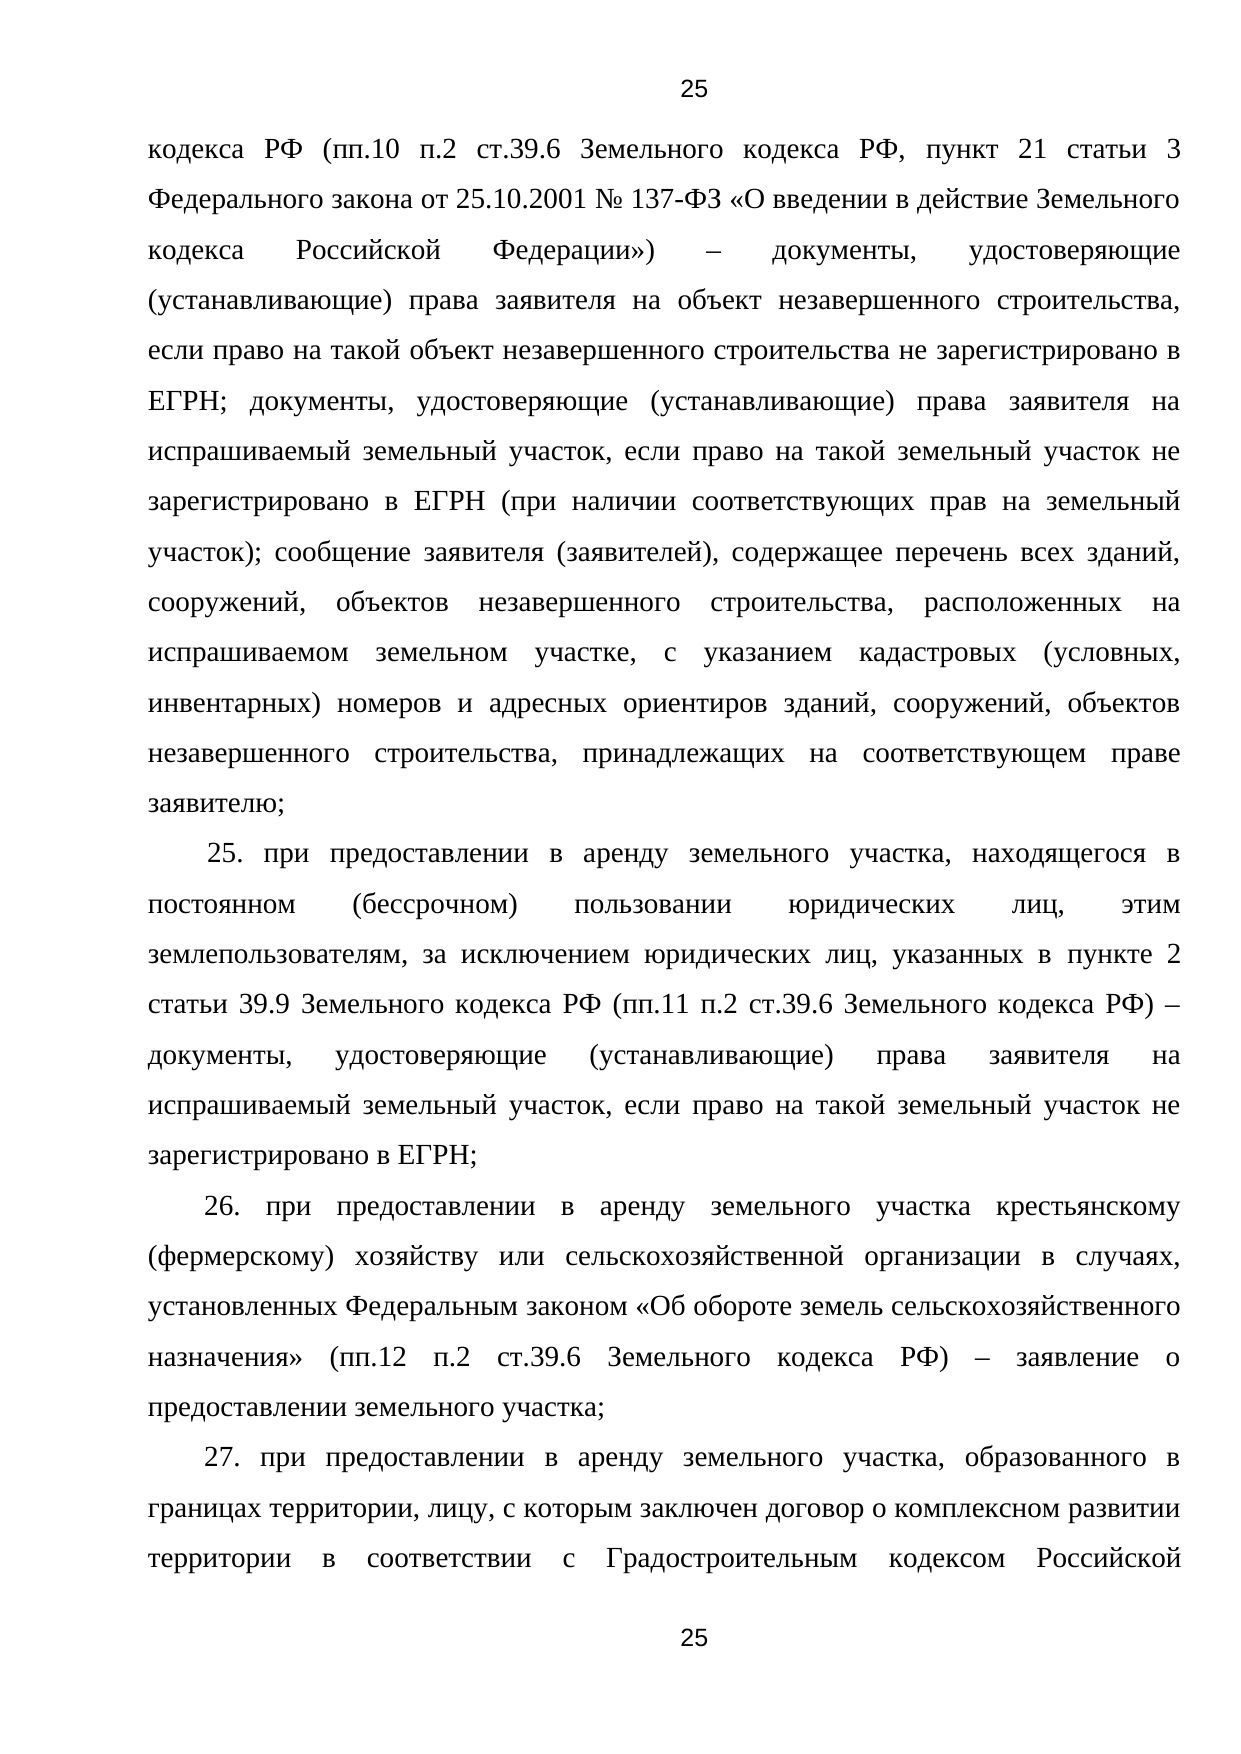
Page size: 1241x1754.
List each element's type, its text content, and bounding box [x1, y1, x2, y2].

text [148, 1439, 1181, 1573]
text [148, 131, 1181, 819]
text 25. при предоставлении в аренду земельного участка, находящегося в постоянном (бессрочном) пользовании юридических лиц, этим землепользователям, за исключением юридических лиц, указанных в пункте 2 статьи 39.9 Земельного кодекса РФ (пп.11 п.2 ст.39.6 Земельного кодекса РФ) – документы, удостоверяющие (устанавливающие) права заявителя на испрашиваемый земельный участок, если право на такой земельный участок не зарегистрировано в ЕГРН; [148, 836, 1181, 1171]
text 26. при предоставлении в аренду земельного участка крестьянскому (фермерскому) хозяйству или сельскохозяйственной организации в случаях, установленных Федеральным законом «Об обороте земель сельскохозяйственного назначения» (пп.12 п.2 ст.39.6 Земельного кодекса РФ) – заявление о предоставлении земельного участка; [148, 1188, 1181, 1423]
